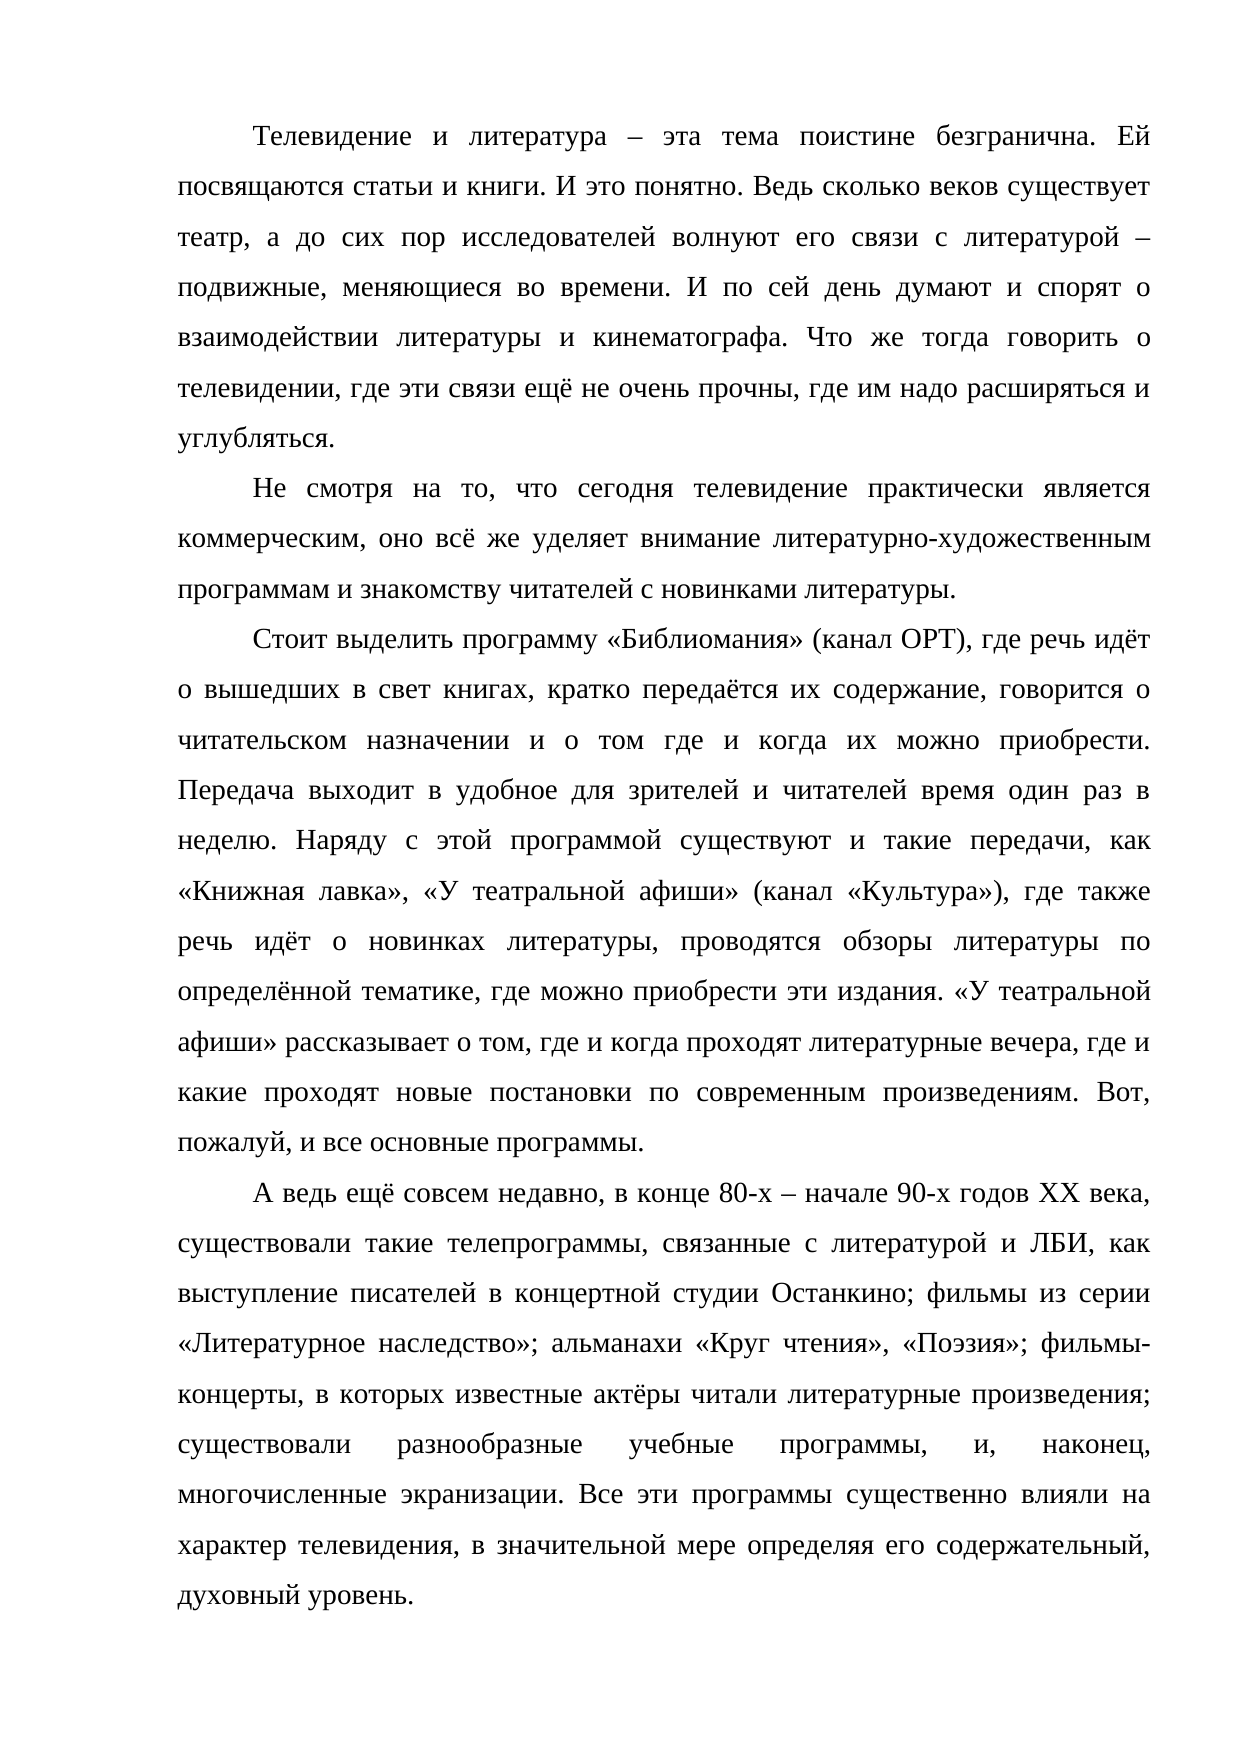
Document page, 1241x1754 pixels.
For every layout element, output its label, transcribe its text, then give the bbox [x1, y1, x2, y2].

text Стоит выделить программу «Библиомания» (канал ОРТ), где речь идёт о вышедших в свет книгах, кратко передаётся их содержание, говорится о читательском назначении и о том где и когда их можно приобрести. Передача выходит в удобное для зрителей и читателей время один раз в неделю. Наряду с этой программой существуют и такие передачи, как «Книжная лавка», «У театральной афиши» (канал «Культура»), где также речь идёт о новинках литературы, проводятся обзоры литературы по определённой тематике, где можно приобрести эти издания. «У театральной афиши» рассказывает о том, где и когда проходят литературные вечера, где и какие проходят новые постановки по современным произведениям. Вот, пожалуй, и все основные программы. [177, 621, 1152, 1158]
text А ведь ещё совсем недавно, в конце 80-х – начале 90-х годов ХХ века, существовали такие телепрограммы, связанные с литературой и ЛБИ, как выступление писателей в концертной студии Останкино; фильмы из серии «Литературное наследство»; альманахи «Круг чтения», «Поэзия»; фильмы-концерты, в которых известные актёры читали литературные произведения; существовали разнообразные учебные программы, и, наконец, многочисленные экранизации. Все эти программы существенно влияли на характер телевидения, в значительной мере определяя его содержательный, духовный уровень. [177, 1175, 1152, 1611]
text Не смотря на то, что сегодня телевидение практически является коммерческим, оно всё же уделяет внимание литературно-художественным программам и знакомству читателей с новинками литературы. [177, 470, 1152, 604]
text Телевидение и литература – эта тема поистине безгранична. Ей посвящаются статьи и книги. И это понятно. Ведь сколько веков существует театр, а до сих пор исследователей волнуют его связи с литературой – подвижные, меняющиеся во времени. И по сей день думают и спорят о взаимодействии литературы и кинематографа. Что же тогда говорить о телевидении, где эти связи ещё не очень прочны, где им надо расширяться и углубляться. [177, 118, 1152, 453]
